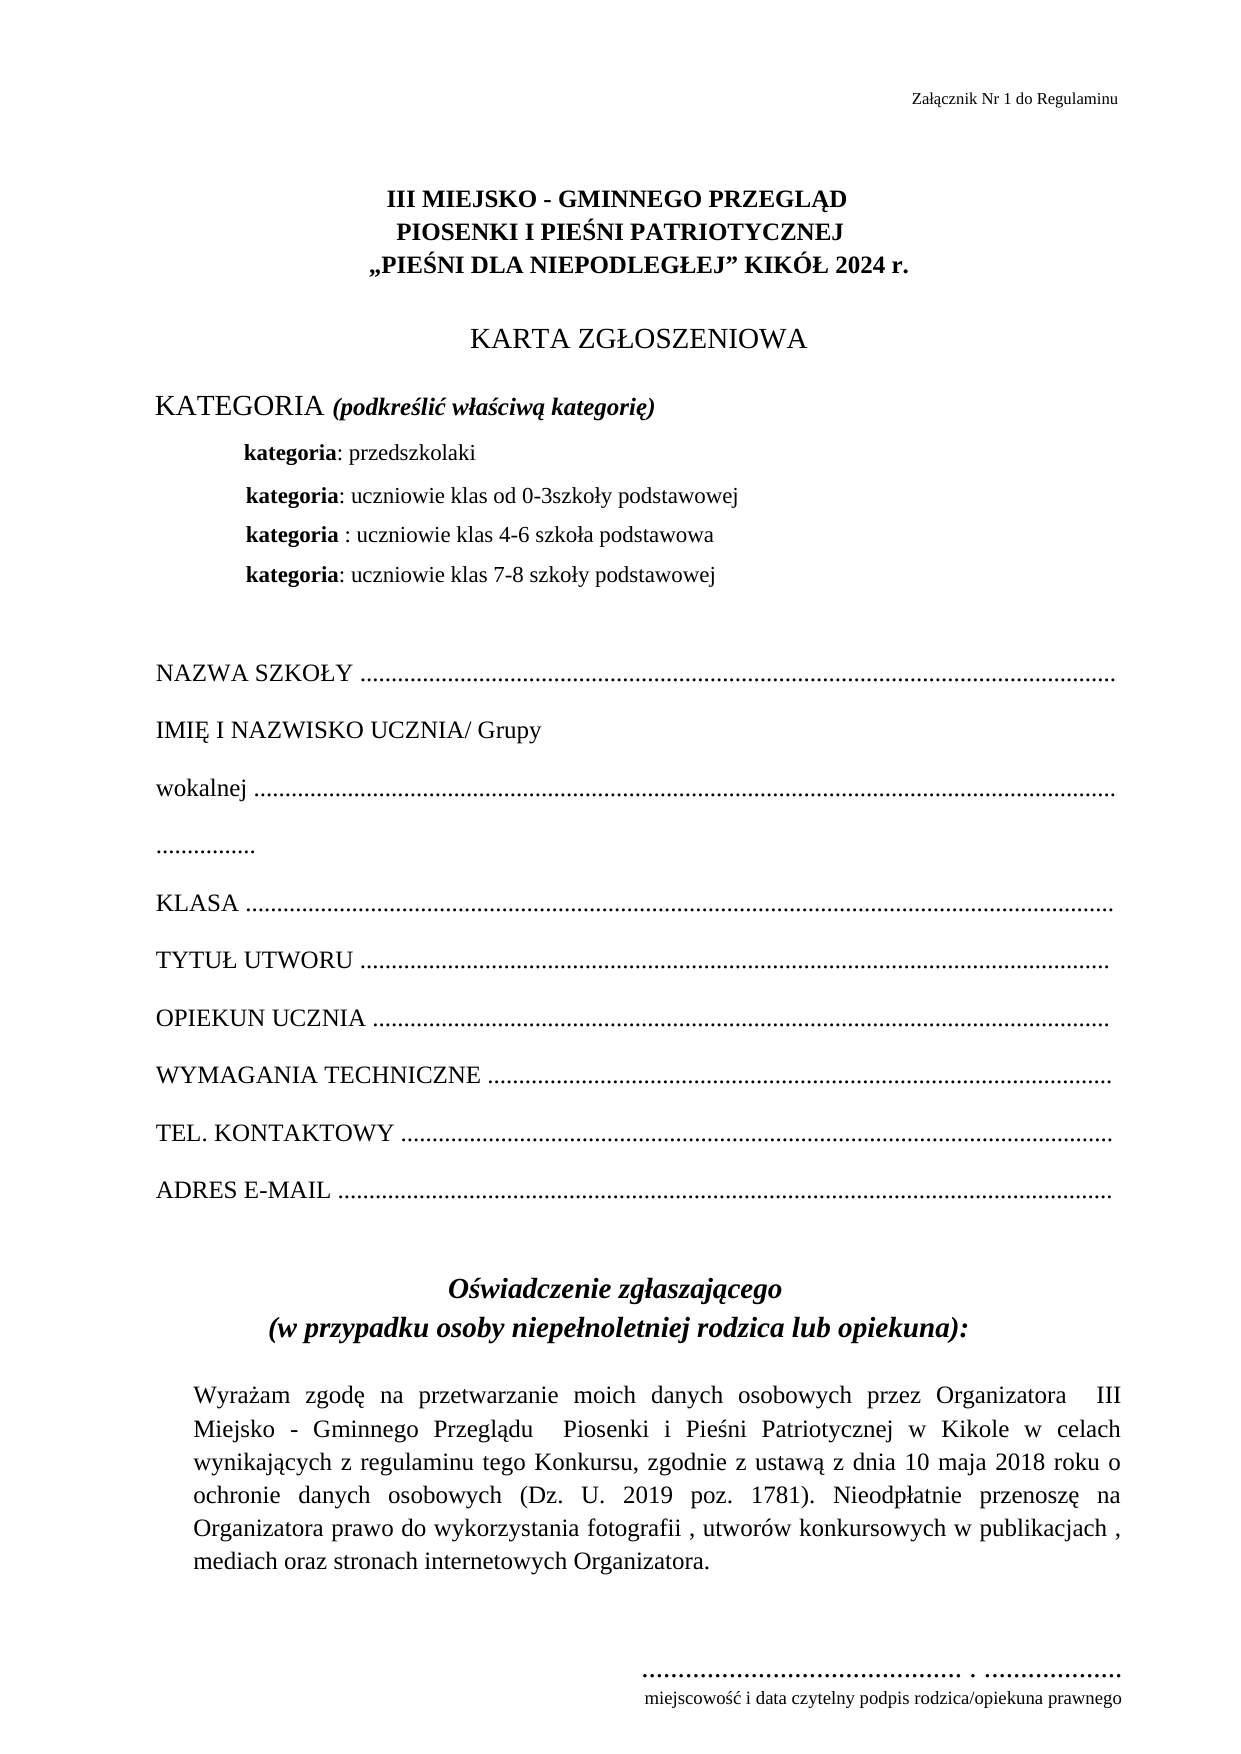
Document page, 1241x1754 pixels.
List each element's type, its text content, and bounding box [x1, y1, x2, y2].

text IMIĘ I NAZWISKO UCZNIA/ Grupy wokalnej .......................................................................................................................................................... [156, 715, 1122, 859]
text TEL. KONTAKTOWY .................................................................................................................. [156, 1118, 1122, 1146]
text ADRES E-MAIL ............................................................................................................................ [156, 1175, 1122, 1204]
text Oświadczenie zgłaszającego (w przypadku osoby niepełnoletniej rodzica lub opiekuna): [118, 1271, 1122, 1376]
text TYTUŁ UTWORU ........................................................................................................................ [156, 945, 1122, 974]
text kategoria: uczniowie klas 7-8 szkoły podstawowej [200, 561, 1122, 587]
text NAZWA SZKOŁY ......................................................................................................................... [156, 658, 1122, 686]
text KARTA ZGŁOSZENIOWA [156, 321, 1122, 355]
text Załącznik Nr 1 do Regulaminu [782, 89, 1122, 141]
text OPIEKUN UCZNIA ...................................................................................................................... [156, 1003, 1122, 1031]
text WYMAGANIA TECHNICZNE .................................................................................................... [156, 1060, 1122, 1089]
text KLASA ........................................................................................................................................... [156, 888, 1122, 916]
text Wyrażam zgodę na przetwarzanie moich danych osobowych przez Organizatora III Miejsko - Gminnego Przeglądu Piosenki i Pieśni Patriotycznej w Kikole w celach wynikających z regulaminu tego Konkursu, zgodnie z ustawą z dnia 10 maja 2018 roku o ochronie danych osobowych (Dz. U. 2019 poz. 1781). Nieodpłatnie przenoszę na Organizatora prawo do wykorzystania fotografii , utworów konkursowych w publikacjach , mediach oraz stronach internetowych Organizatora. [193, 1381, 1122, 1574]
text KATEGORIA (podkreślić właściwą kategorię) [118, 388, 1122, 422]
text ............................................ . ................... miejscowość i data czytelny podpis rodzica/opiekuna prawnego [193, 1650, 1122, 1709]
text kategoria: uczniowie klas od 0-3szkoły podstawowej [200, 482, 1122, 508]
text III MIEJSKO - GMINNEGO PRZEGLĄD PIOSENKI I PIEŚNI PATRIOTYCZNEJ [118, 184, 1122, 245]
text kategoria: przedszkolaki [192, 439, 1122, 465]
text kategoria : uczniowie klas 4-6 szkoła podstawowa [200, 521, 1122, 548]
text „PIEŚNI DLA NIEPODLEGŁEJ” KIKÓŁ 2024 r. [156, 250, 1122, 278]
